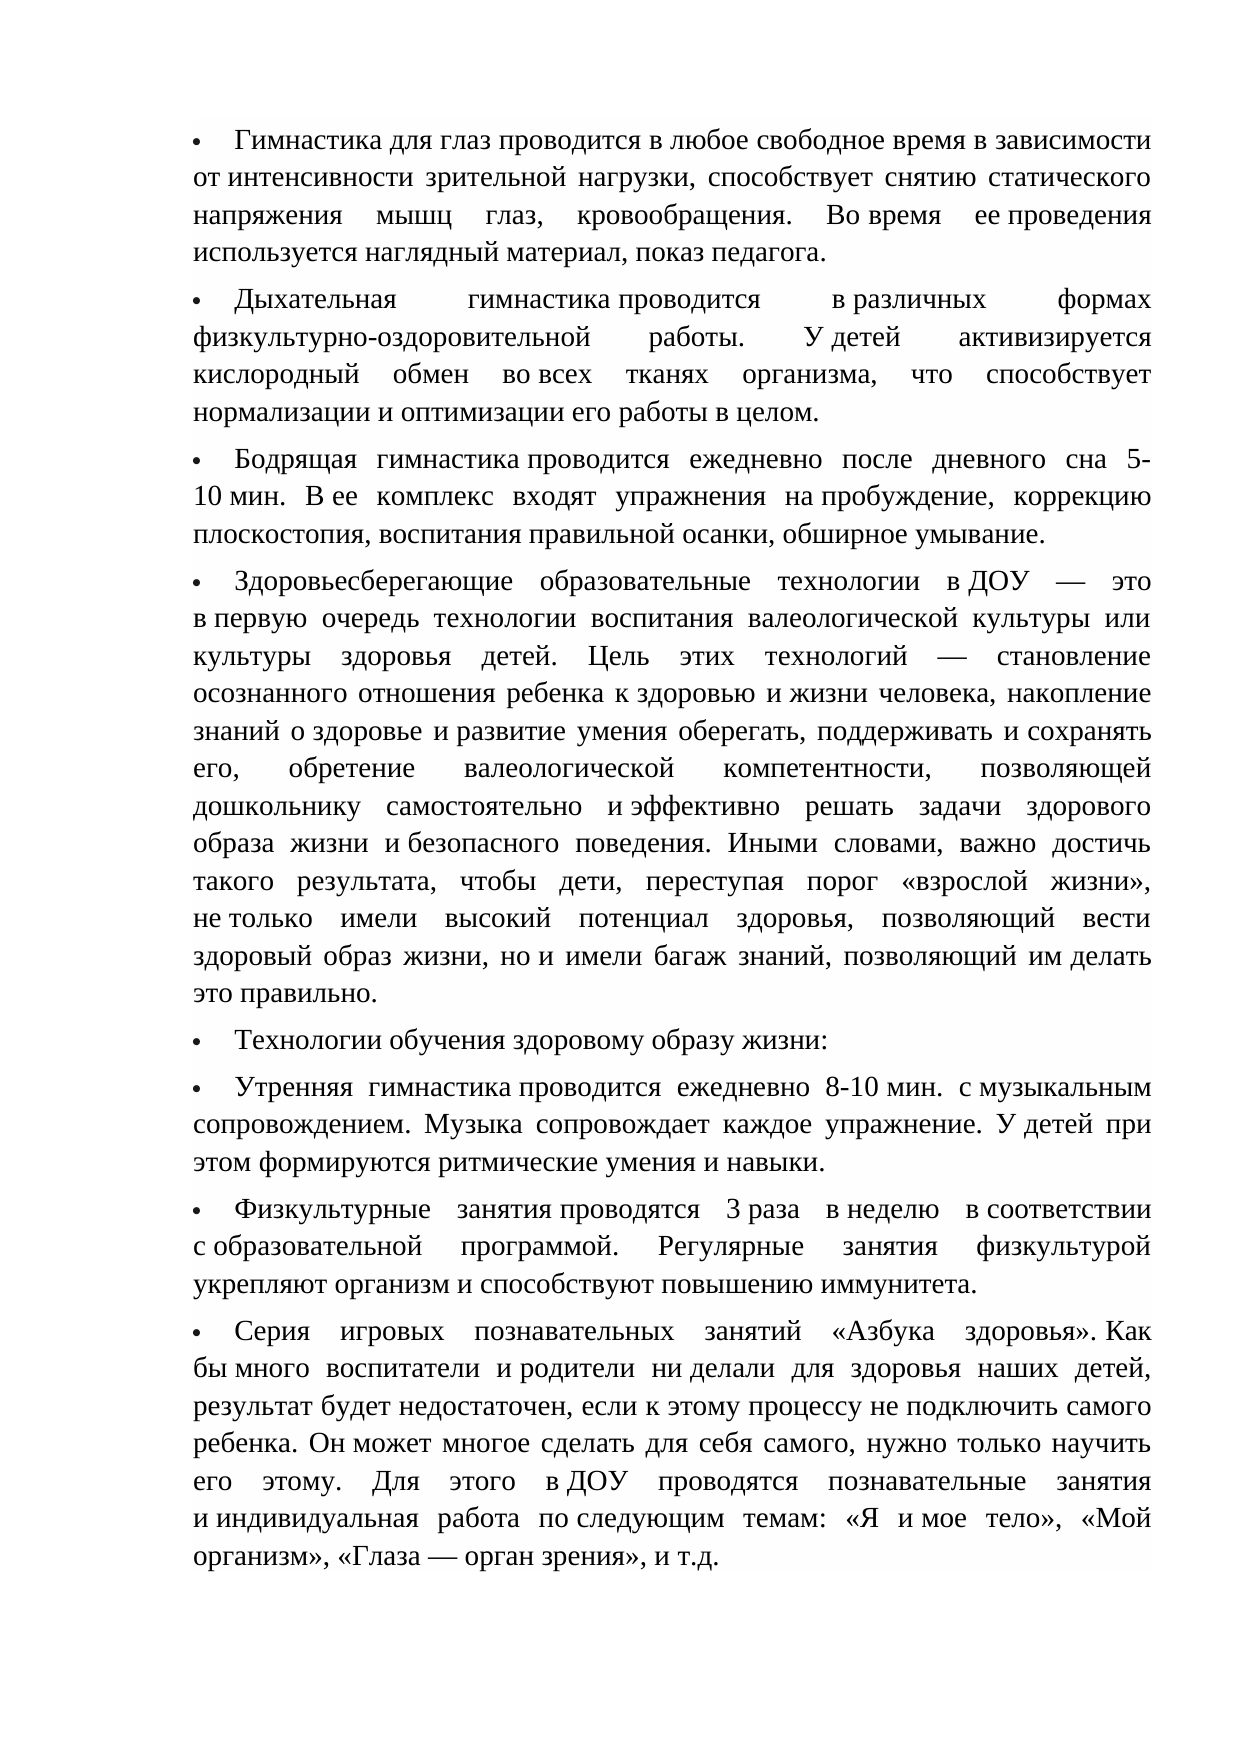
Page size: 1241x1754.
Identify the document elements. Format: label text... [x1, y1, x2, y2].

text  Утренняя гимнастика проводится ежедневно 8-10 мин. с музыкальным сопровождением. Музыка сопровождает каждое упражнение. У детей при этом формируются ритмические умения и навыки. [193, 1065, 1152, 1177]
text  Физкультурные занятия проводятся 3 раза в неделю в соответствии с образовательной программой. Регулярные занятия физкультурой укрепляют организм и способствуют повышению иммунитета. [193, 1187, 1152, 1299]
text  Дыхательная гимнастика проводится в различных формах физкультурно-оздоровительной работы. У детей активизируется кислородный обмен во всех тканях организма, что способствует нормализации и оптимизации его работы в целом. [193, 277, 1152, 427]
text  Гимнастика для глаз проводится в любое свободное время в зависимости от интенсивности зрительной нагрузки, способствует снятию статического напряжения мышц глаз, кровообращения. Во время ее проведения используется наглядный материал, показ педагога. [193, 118, 1152, 268]
text  Здоровьесберегающие образовательные технологии в ДОУ — это в первую очередь технологии воспитания валеологической культуры или культуры здоровья детей. Цель этих технологий — становление осознанного отношения ребенка к здоровью и жизни человека, накопление знаний о здоровье и развитие умения оберегать, поддерживать и сохранять его, обретение валеологической компетентности, позволяющей дошкольнику самостоятельно и эффективно решать задачи здорового образа жизни и безопасного поведения. Иными словами, важно достичь такого результата, чтобы дети, переступая порог «взрослой жизни», не только имели высокий потенциал здоровья, позволяющий вести здоровый образ жизни, но и имели багаж знаний, позволяющий им делать это правильно. [193, 559, 1152, 1009]
text  Технологии обучения здоровому образу жизни: [193, 1018, 1152, 1056]
text  Бодрящая гимнастика проводится ежедневно после дневного сна 5-10 мин. В ее комплекс входят упражнения на пробуждение, коррекцию плоскостопия, воспитания правильной осанки, обширное умывание. [193, 437, 1152, 549]
text  Серия игровых познавательных занятий «Азбука здоровья». Как бы много воспитатели и родители ни делали для здоровья наших детей, результат будет недостаточен, если к этому процессу не подключить самого ребенка. Он может многое сделать для себя самого, нужно только научить его этому. Для этого в ДОУ проводятся познавательные занятия и индивидуальная работа по следующим темам: «Я и мое тело», «Мой организм», «Глаза — орган зрения», и т.д. [193, 1309, 1152, 1571]
